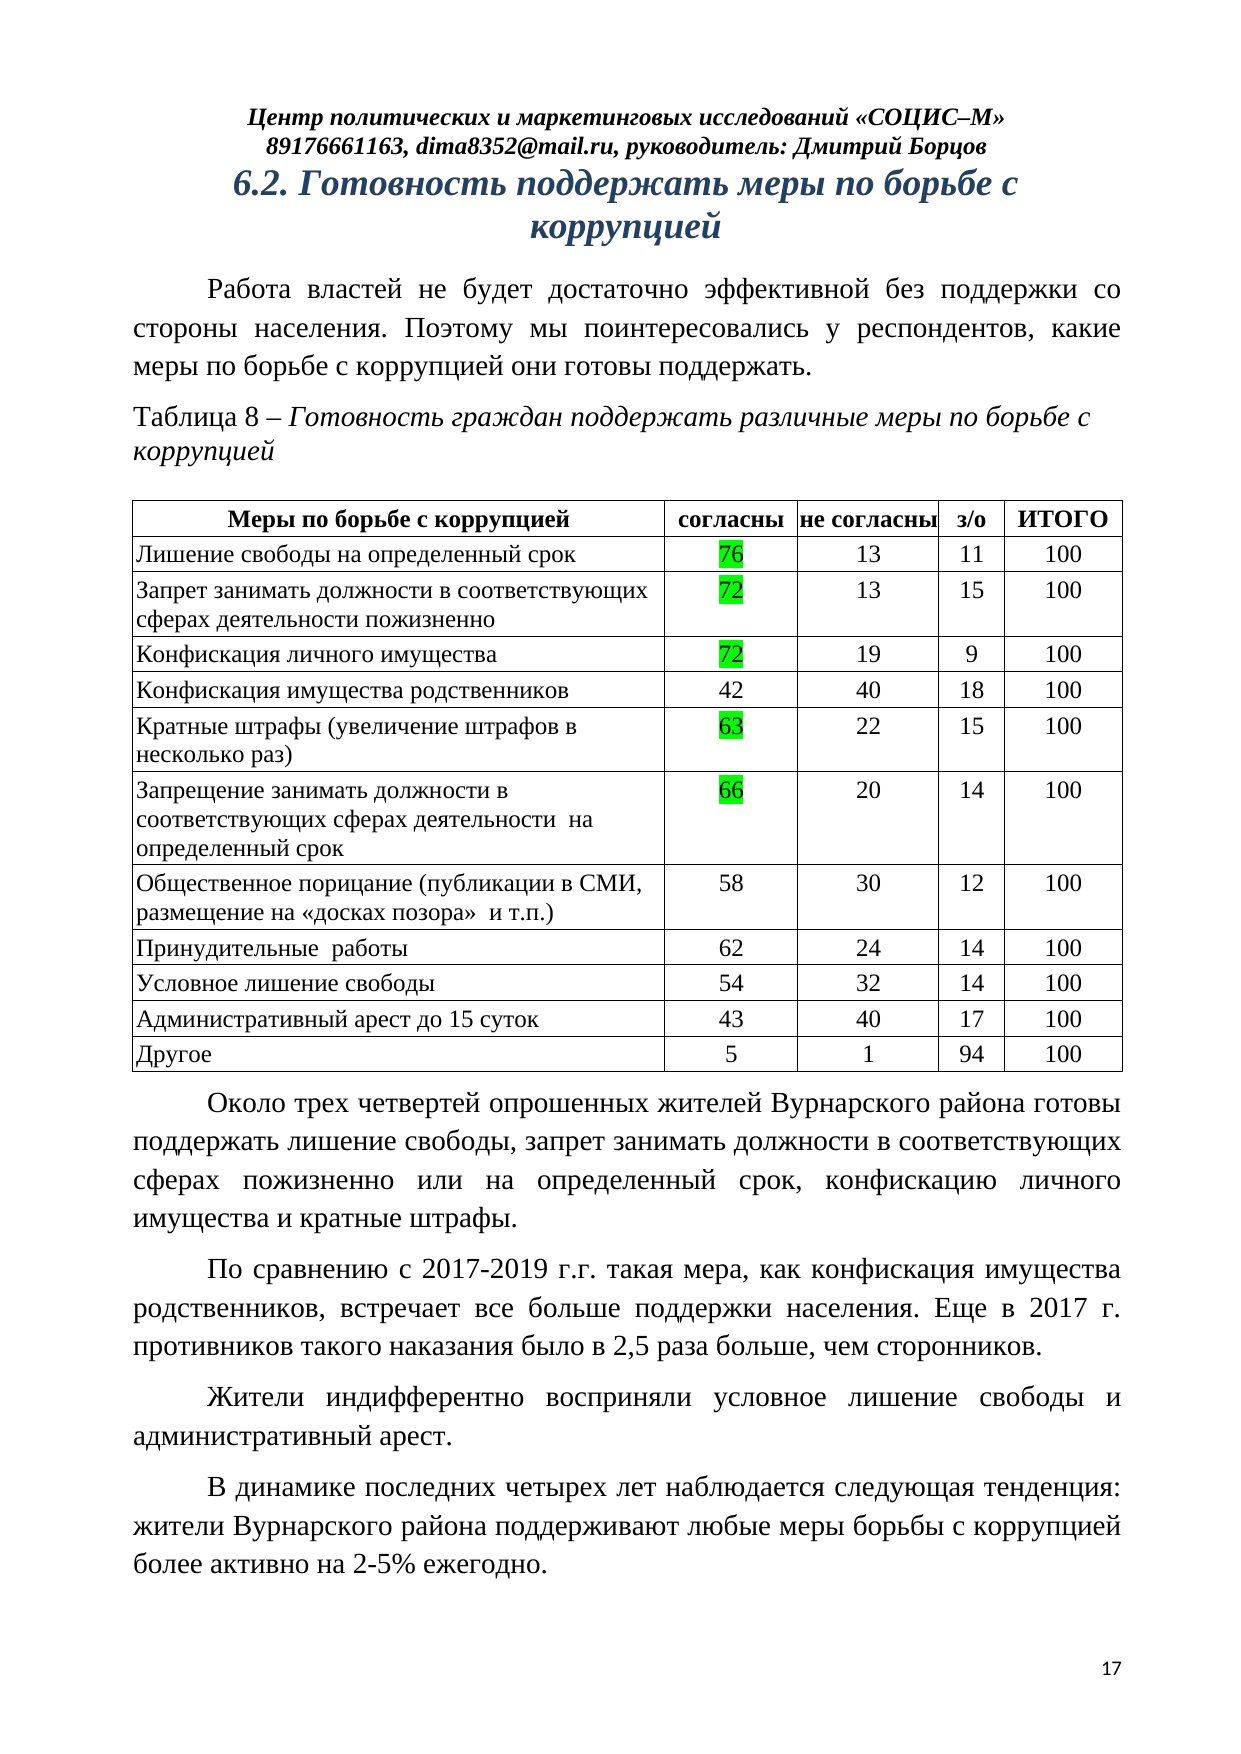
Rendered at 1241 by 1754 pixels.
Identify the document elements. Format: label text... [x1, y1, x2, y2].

table_cell Принудительные работы [133, 930, 664, 964]
table_cell 11 [939, 537, 1004, 571]
table_cell 100 [1005, 865, 1122, 929]
table_cell 15 [939, 572, 1004, 636]
table_header Меры по борьбе с коррупцией [133, 501, 664, 536]
text Таблица 8 – Готовность граждан поддержать различные меры по борьбе с коррупцией [133, 399, 1122, 466]
table_cell 43 [665, 1001, 797, 1036]
table_header не согласны [798, 501, 938, 536]
table_cell 1 [798, 1037, 938, 1071]
text Около трех четвертей опрошенных жителей Вурнарского района готовы поддержать лишение свободы, запрет занимать должности в соответствующих сферах пожизненно или на определенный срок, конфискацию личного имущества и кратные штрафы. [133, 1085, 1122, 1234]
text Работа властей не будет достаточно эффективной без поддержки со стороны населения. Поэтому мы поинтересовались у респондентов, какие меры по борьбе с коррупцией они готовы поддержать. [133, 271, 1122, 382]
text Жители индифферентно восприняли условное лишение свободы и административный арест. [133, 1379, 1122, 1452]
table_cell 22 [798, 708, 938, 771]
table_cell 12 [939, 865, 1004, 929]
subtitle 6.2. Готовность поддержать меры по борьбе с коррупцией [133, 160, 1122, 246]
table_cell 30 [798, 865, 938, 929]
table_cell Конфискация имущества родственников [133, 672, 664, 707]
table_cell 17 [939, 1001, 1004, 1036]
text По сравнению с 2017-2019 г.г. такая мера, как конфискация имущества родственников, встречает все больше поддержки населения. Еще в 2017 г. противников такого наказания было в 2,5 раза больше, чем сторонников. [133, 1251, 1122, 1362]
table_header з/о [939, 501, 1004, 536]
table_cell Другое [133, 1037, 664, 1071]
table_cell Лишение свободы на определенный срок [133, 537, 664, 571]
table_cell 18 [939, 672, 1004, 707]
table_cell 66 [665, 772, 797, 864]
table_cell Конфискация личного имущества [133, 637, 664, 671]
table_cell Запрещение занимать должности в соответствующих сферах деятельности на определенный срок [133, 772, 664, 864]
table_cell 40 [798, 1001, 938, 1036]
table_cell Общественное порицание (публикации в СМИ, размещение на «досках позора» и т.п.) [133, 865, 664, 929]
table_cell 42 [665, 672, 797, 707]
table_cell 20 [798, 772, 938, 864]
table_cell 100 [1005, 965, 1122, 1000]
table_cell 72 [665, 572, 797, 636]
table_cell 100 [1005, 637, 1122, 671]
table_cell Кратные штрафы (увеличение штрафов в несколько раз) [133, 708, 664, 771]
table_cell 9 [939, 637, 1004, 671]
table_cell 13 [798, 572, 938, 636]
table_cell 94 [939, 1037, 1004, 1071]
table_cell 100 [1005, 1037, 1122, 1071]
table_cell 58 [665, 865, 797, 929]
table_cell 100 [1005, 930, 1122, 964]
table_cell 14 [939, 772, 1004, 864]
table_cell 32 [798, 965, 938, 1000]
table_cell Административный арест до 15 суток [133, 1001, 664, 1036]
table_cell 100 [1005, 708, 1122, 771]
table_cell Условное лишение свободы [133, 965, 664, 1000]
table_cell 100 [1005, 537, 1122, 571]
table_cell 62 [665, 930, 797, 964]
table_cell 54 [665, 965, 797, 1000]
table_header согласны [665, 501, 797, 536]
table_cell 19 [798, 637, 938, 671]
table_cell 63 [665, 708, 797, 771]
table_cell 24 [798, 930, 938, 964]
table_cell 100 [1005, 672, 1122, 707]
text В динамике последних четырех лет наблюдается следующая тенденция: жители Вурнарского района поддерживают любые меры борьбы с коррупцией более активно на 2-5% ежегодно. [133, 1469, 1122, 1580]
table_cell 13 [798, 537, 938, 571]
table_cell 100 [1005, 572, 1122, 636]
table_cell Запрет занимать должности в соответствующих сферах деятельности пожизненно [133, 572, 664, 636]
table_header ИТОГО [1005, 501, 1122, 536]
table_cell 72 [665, 637, 797, 671]
table_cell 14 [939, 965, 1004, 1000]
table_cell 100 [1005, 1001, 1122, 1036]
table_cell 14 [939, 930, 1004, 964]
table_cell 76 [665, 537, 797, 571]
table_cell 100 [1005, 772, 1122, 864]
table_cell 40 [798, 672, 938, 707]
table_cell 5 [665, 1037, 797, 1071]
table_cell 15 [939, 708, 1004, 771]
